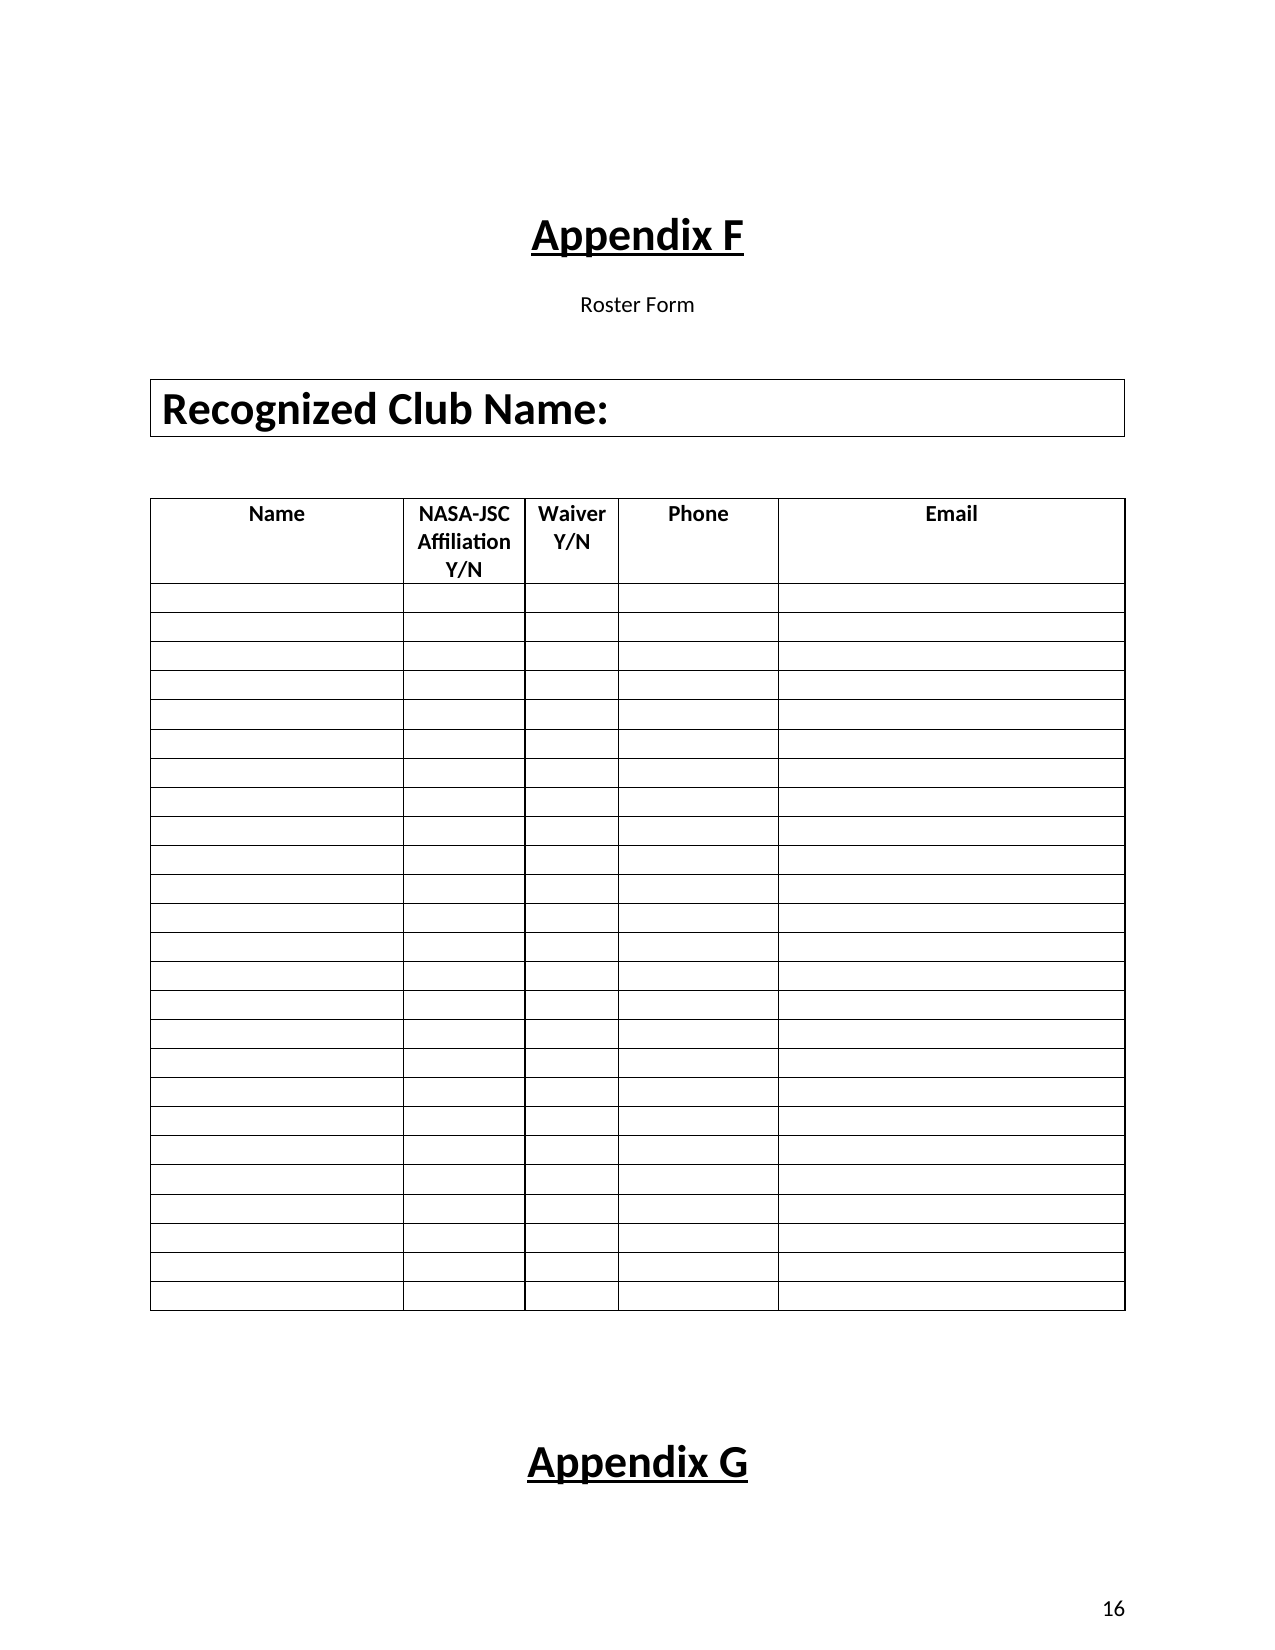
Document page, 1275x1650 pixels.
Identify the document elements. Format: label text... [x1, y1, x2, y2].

table_cell [526, 817, 618, 845]
table_cell [404, 1136, 524, 1164]
table_cell [619, 584, 778, 612]
table_cell [526, 730, 618, 757]
table_cell [526, 1195, 618, 1222]
table_cell [404, 1165, 524, 1193]
table_cell [526, 584, 618, 612]
table_cell [404, 730, 524, 757]
table_cell [779, 1195, 1124, 1222]
table_cell [151, 962, 403, 990]
table_cell [619, 759, 778, 787]
table_cell [779, 613, 1124, 641]
table_cell [404, 962, 524, 990]
table_header Email [779, 499, 1124, 583]
table_cell [779, 759, 1124, 787]
table_cell [526, 1282, 618, 1310]
table_cell [151, 1020, 403, 1048]
table_cell [526, 1020, 618, 1048]
table_cell [619, 613, 778, 641]
table_cell [526, 1165, 618, 1193]
table_cell [619, 1049, 778, 1077]
table_cell [526, 962, 618, 990]
table_cell [526, 1049, 618, 1077]
table_cell [779, 875, 1124, 903]
table_cell [779, 788, 1124, 816]
table_cell [151, 933, 403, 961]
table_cell [151, 1195, 403, 1222]
table_cell [779, 671, 1124, 699]
table_cell [619, 904, 778, 932]
table_cell [404, 991, 524, 1019]
table_cell [619, 1136, 778, 1164]
table_cell [404, 1078, 524, 1106]
table_cell [779, 991, 1124, 1019]
table_cell [779, 1020, 1124, 1048]
table_cell [404, 1020, 524, 1048]
table_cell [404, 1253, 524, 1281]
table_cell [151, 1078, 403, 1106]
table_cell [779, 817, 1124, 845]
table_cell [619, 1165, 778, 1193]
table_cell [151, 730, 403, 757]
table_cell [151, 1107, 403, 1135]
table_cell [526, 671, 618, 699]
table_cell [619, 788, 778, 816]
table_cell [151, 846, 403, 874]
table_cell [404, 788, 524, 816]
table_cell [151, 904, 403, 932]
table_cell [151, 700, 403, 728]
table_cell [151, 1136, 403, 1164]
table_cell [526, 700, 618, 728]
table_cell [404, 613, 524, 641]
table_cell [404, 584, 524, 612]
table_cell [619, 817, 778, 845]
table_cell [151, 817, 403, 845]
table_cell [779, 1165, 1124, 1193]
table_cell [526, 933, 618, 961]
table_cell [779, 962, 1124, 990]
table_cell [619, 1282, 778, 1310]
table_cell [619, 962, 778, 990]
table_cell [404, 875, 524, 903]
table_cell [779, 1049, 1124, 1077]
table_cell [404, 759, 524, 787]
table_cell [404, 1049, 524, 1077]
table_cell [779, 730, 1124, 757]
table_cell [526, 875, 618, 903]
table_cell [619, 700, 778, 728]
table_header Recognized Club Name: [151, 380, 1124, 436]
table_cell [526, 1136, 618, 1164]
table_cell [619, 933, 778, 961]
table_cell [619, 642, 778, 670]
text Appendix F [150, 206, 1125, 262]
table_cell [404, 642, 524, 670]
table_cell [404, 904, 524, 932]
table_cell [526, 846, 618, 874]
table_cell [779, 904, 1124, 932]
table_cell [619, 1253, 778, 1281]
table_cell [619, 846, 778, 874]
table_header NASA-JSC Affiliation Y/N [404, 499, 524, 583]
table_cell [151, 671, 403, 699]
table_cell [151, 875, 403, 903]
table_cell [526, 1078, 618, 1106]
table_cell [526, 1224, 618, 1252]
table_cell [151, 1165, 403, 1193]
table_cell [619, 671, 778, 699]
table_cell [404, 1195, 524, 1222]
table_cell [404, 700, 524, 728]
table_cell [779, 933, 1124, 961]
table_cell [404, 1282, 524, 1310]
table_cell [526, 1253, 618, 1281]
table_cell [151, 991, 403, 1019]
table_cell [404, 933, 524, 961]
table_cell [779, 1224, 1124, 1252]
table_cell [779, 1107, 1124, 1135]
table_cell [619, 1078, 778, 1106]
table_cell [779, 642, 1124, 670]
table_cell [526, 1107, 618, 1135]
text Appendix G [150, 1433, 1125, 1489]
table_cell [526, 904, 618, 932]
table_cell [619, 875, 778, 903]
table_cell [151, 1224, 403, 1252]
table_cell [779, 1078, 1124, 1106]
table_cell [151, 788, 403, 816]
table_cell [404, 817, 524, 845]
table_cell [151, 1049, 403, 1077]
table_cell [151, 759, 403, 787]
table_cell [779, 584, 1124, 612]
table_cell [526, 759, 618, 787]
table_cell [619, 1224, 778, 1252]
table_cell [404, 846, 524, 874]
table_header Name [151, 499, 403, 583]
table_cell [619, 1195, 778, 1222]
table_cell [619, 730, 778, 757]
text Roster Form [150, 290, 1125, 318]
table_cell [526, 991, 618, 1019]
table_cell [779, 1253, 1124, 1281]
table_cell [404, 1107, 524, 1135]
table_header Phone [619, 499, 778, 583]
table_cell [779, 1282, 1124, 1310]
table_cell [619, 1107, 778, 1135]
table_cell [526, 788, 618, 816]
table_cell [151, 1253, 403, 1281]
table_cell [619, 991, 778, 1019]
table_cell [526, 613, 618, 641]
table_cell [779, 846, 1124, 874]
table_header Waiver Y/N [526, 499, 618, 583]
table_cell [404, 671, 524, 699]
table_cell [151, 1282, 403, 1310]
table_cell [151, 613, 403, 641]
table_cell [779, 1136, 1124, 1164]
table_cell [619, 1020, 778, 1048]
table_cell [526, 642, 618, 670]
table_cell [151, 642, 403, 670]
table_cell [404, 1224, 524, 1252]
table_cell [151, 584, 403, 612]
table_cell [779, 700, 1124, 728]
